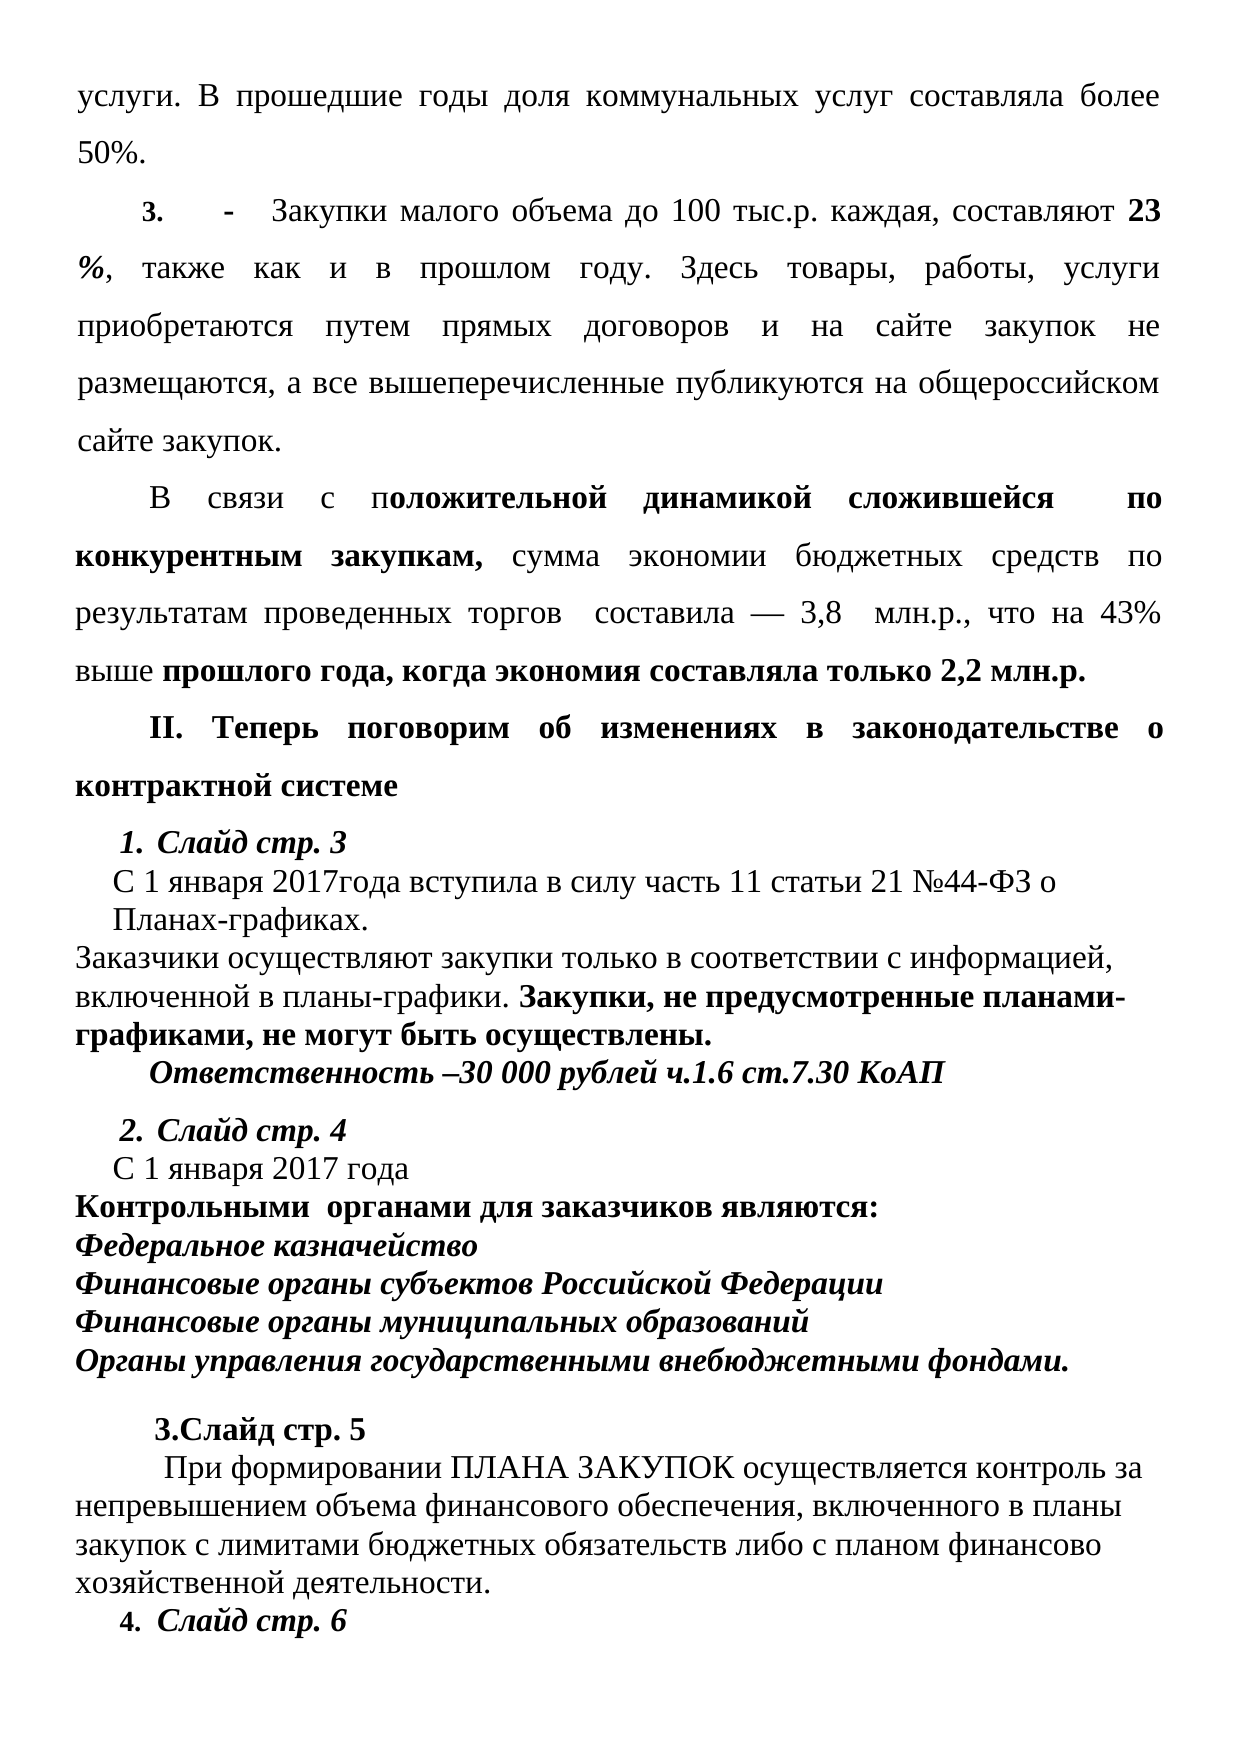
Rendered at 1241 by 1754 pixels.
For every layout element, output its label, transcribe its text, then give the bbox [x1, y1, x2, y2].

text С 1 января 2017 года [112, 1148, 1165, 1187]
text Контрольными органами для заказчиков являются: [75, 1187, 1165, 1225]
list Слайд стр. 4 [119, 1110, 1165, 1148]
text 3.Слайд стр. 5 [112, 1409, 1165, 1447]
text При формировании ПЛАНА ЗАКУПОК осуществляется контроль за непревышением объема финансового обеспечения, включенного в планы закупок с лимитами бюджетных обязательств либо с планом финансово хозяйственной деятельности. [75, 1447, 1165, 1601]
text Финансовые органы субъектов Российской Федерации [75, 1263, 1165, 1302]
text Ответственность –30 000 рублей ч.1.6 ст.7.30 КоАП [149, 1052, 1165, 1091]
text Федеральное казначейство [75, 1225, 1165, 1263]
list Слайд стр. 6 [119, 1601, 1165, 1639]
list Слайд стр. 3 [119, 822, 1165, 861]
text Финансовые органы муниципальных образований [75, 1302, 1165, 1340]
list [77, 75, 1161, 171]
text II. Теперь поговорим об изменениях в законодательстве о контрактной системе [75, 707, 1165, 803]
list - Закупки малого объема до 100 тыс.р. каждая, составляют 23 %, также как и в прошлом году. Здесь товары, работы, услуги приобретаются путем прямых договоров и на сайте закупок не размещаются, а все вышеперечисленные публикуются на общероссийском сайте закупок. [77, 190, 1161, 458]
text Органы управления государственными внебюджетными фондами. [75, 1340, 1165, 1378]
text В связи с положительной динамикой сложившейся по конкурентным закупкам, сумма экономии бюджетных средств по результатам проведенных торгов составила — 3,8 млн.р., что на 43% выше прошлого года, когда экономия составляла только 2,2 млн.р. [75, 477, 1163, 688]
text С 1 января 2017года вступила в силу часть 11 статьи 21 №44-ФЗ о Планах-графиках. [112, 861, 1165, 937]
text Заказчики осуществляют закупки только в соответствии с информацией, включенной в планы-графики. Закупки, не предусмотренные планами-графиками, не могут быть осуществлены. [75, 937, 1165, 1052]
